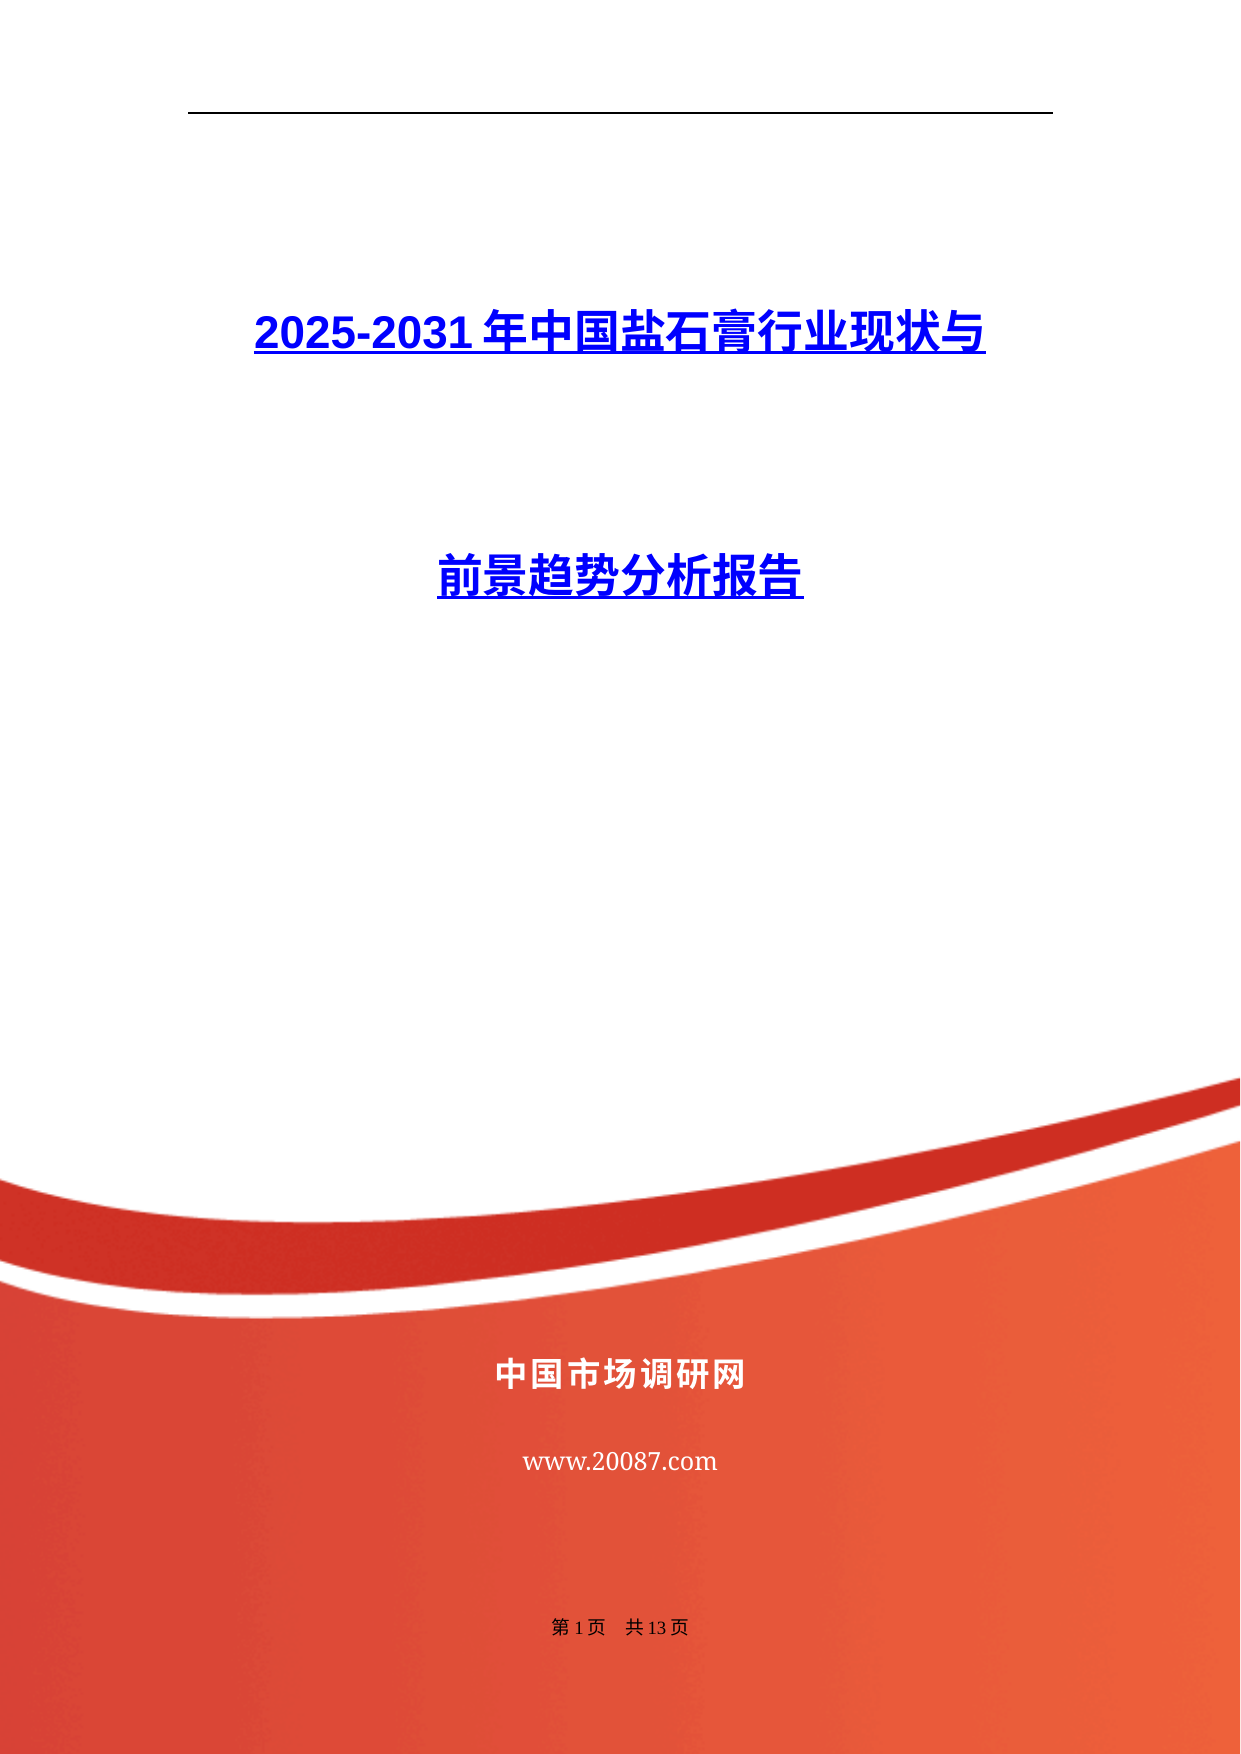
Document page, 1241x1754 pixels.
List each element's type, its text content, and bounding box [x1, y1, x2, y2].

subtitle 中国市场调研网 [187, 1339, 1053, 1404]
text www.20087.com [187, 1428, 1053, 1493]
table_header 2025-2031年中国盐石膏行业现状与前景趋势分析报告 [188, 207, 1053, 773]
picture [0, 1006, 1241, 1754]
